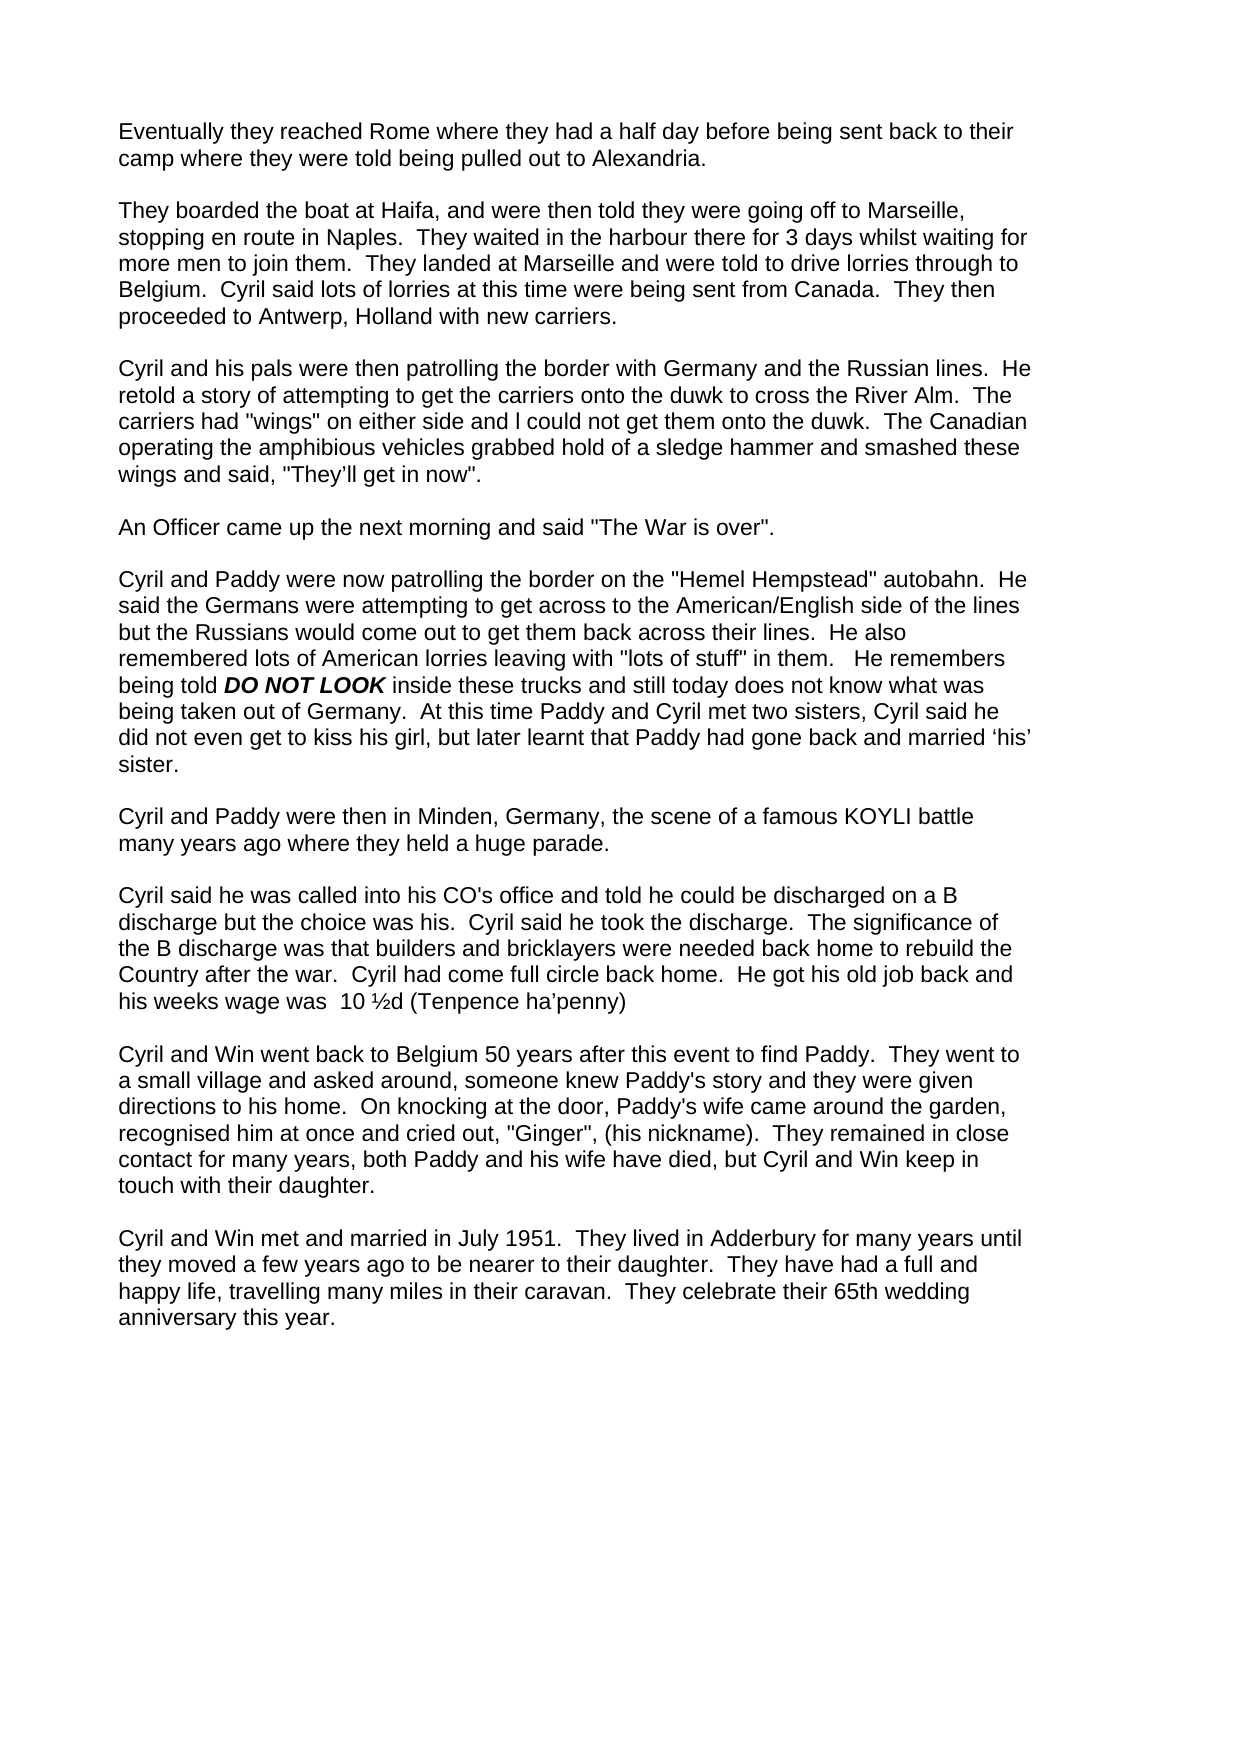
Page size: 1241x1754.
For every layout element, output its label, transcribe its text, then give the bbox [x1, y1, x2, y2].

text Cyril and Paddy were now patrolling the border on the "Hemel Hempstead" autobahn. He said the Germans were attempting to get across to the American/English side of the lines but the Russians would come out to get them back across their lines. He also remembered lots of American lorries leaving with "lots of stuff" in them. He remembers being told DO NOT LOOK inside these trucks and still today does not know what was being taken out of Germany. At this time Paddy and Cyril met two sisters, Cyril said he did not even get to kiss his girl, but later learnt that Paddy had gone back and married ‘his’ sister. [118, 566, 1033, 777]
text Cyril said he was called into his CO's office and told he could be discharged on a B discharge but the choice was his. Cyril said he took the discharge. The significance of the B discharge was that builders and bricklayers were needed back home to rebuild the Country after the war. Cyril had come full circle back home. He got his old job back and his weeks wage was 10 ½d (Tenpence ha’penny) [118, 882, 1033, 1014]
text An Officer came up the next morning and said "The War is over". [118, 513, 1033, 540]
text Eventually they reached Rome where they had a half day before being sent back to their camp where they were told being pulled out to Alexandria. [118, 118, 1033, 171]
text Cyril and Win met and married in July 1951. They lived in Adderbury for many years until they moved a few years ago to be nearer to their daughter. They have had a full and happy life, travelling many miles in their caravan. They celebrate their 65th wedding anniversary this year. [118, 1225, 1033, 1330]
text Cyril and Win went back to Belgium 50 years after this event to find Paddy. They went to a small village and asked around, someone knew Paddy's story and they were given directions to his home. On knocking at the door, Paddy's wife came around the garden, recognised him at once and cried out, "Ginger", (his nickname). They remained in close contact for many years, both Paddy and his wife have died, but Cyril and Win keep in touch with their daughter. [118, 1041, 1033, 1199]
text Cyril and his pals were then patrolling the border with Germany and the Russian lines. He retold a story of attempting to get the carriers onto the duwk to cross the River Alm. The carriers had "wings" on either side and l could not get them onto the duwk. The Canadian operating the amphibious vehicles grabbed hold of a sledge hammer and smashed these wings and said, "They’ll get in now". [118, 355, 1033, 487]
text Cyril and Paddy were then in Minden, Germany, the scene of a famous KOYLI battle many years ago where they held a huge parade. [118, 803, 1033, 856]
text They boarded the boat at Haifa, and were then told they were going off to Marseille, stopping en route in Naples. They waited in the harbour there for 3 days whilst waiting for more men to join them. They landed at Marseille and were told to drive lorries through to Belgium. Cyril said lots of lorries at this time were being sent from Canada. They then proceeded to Antwerp, Holland with new carriers. [118, 197, 1033, 329]
